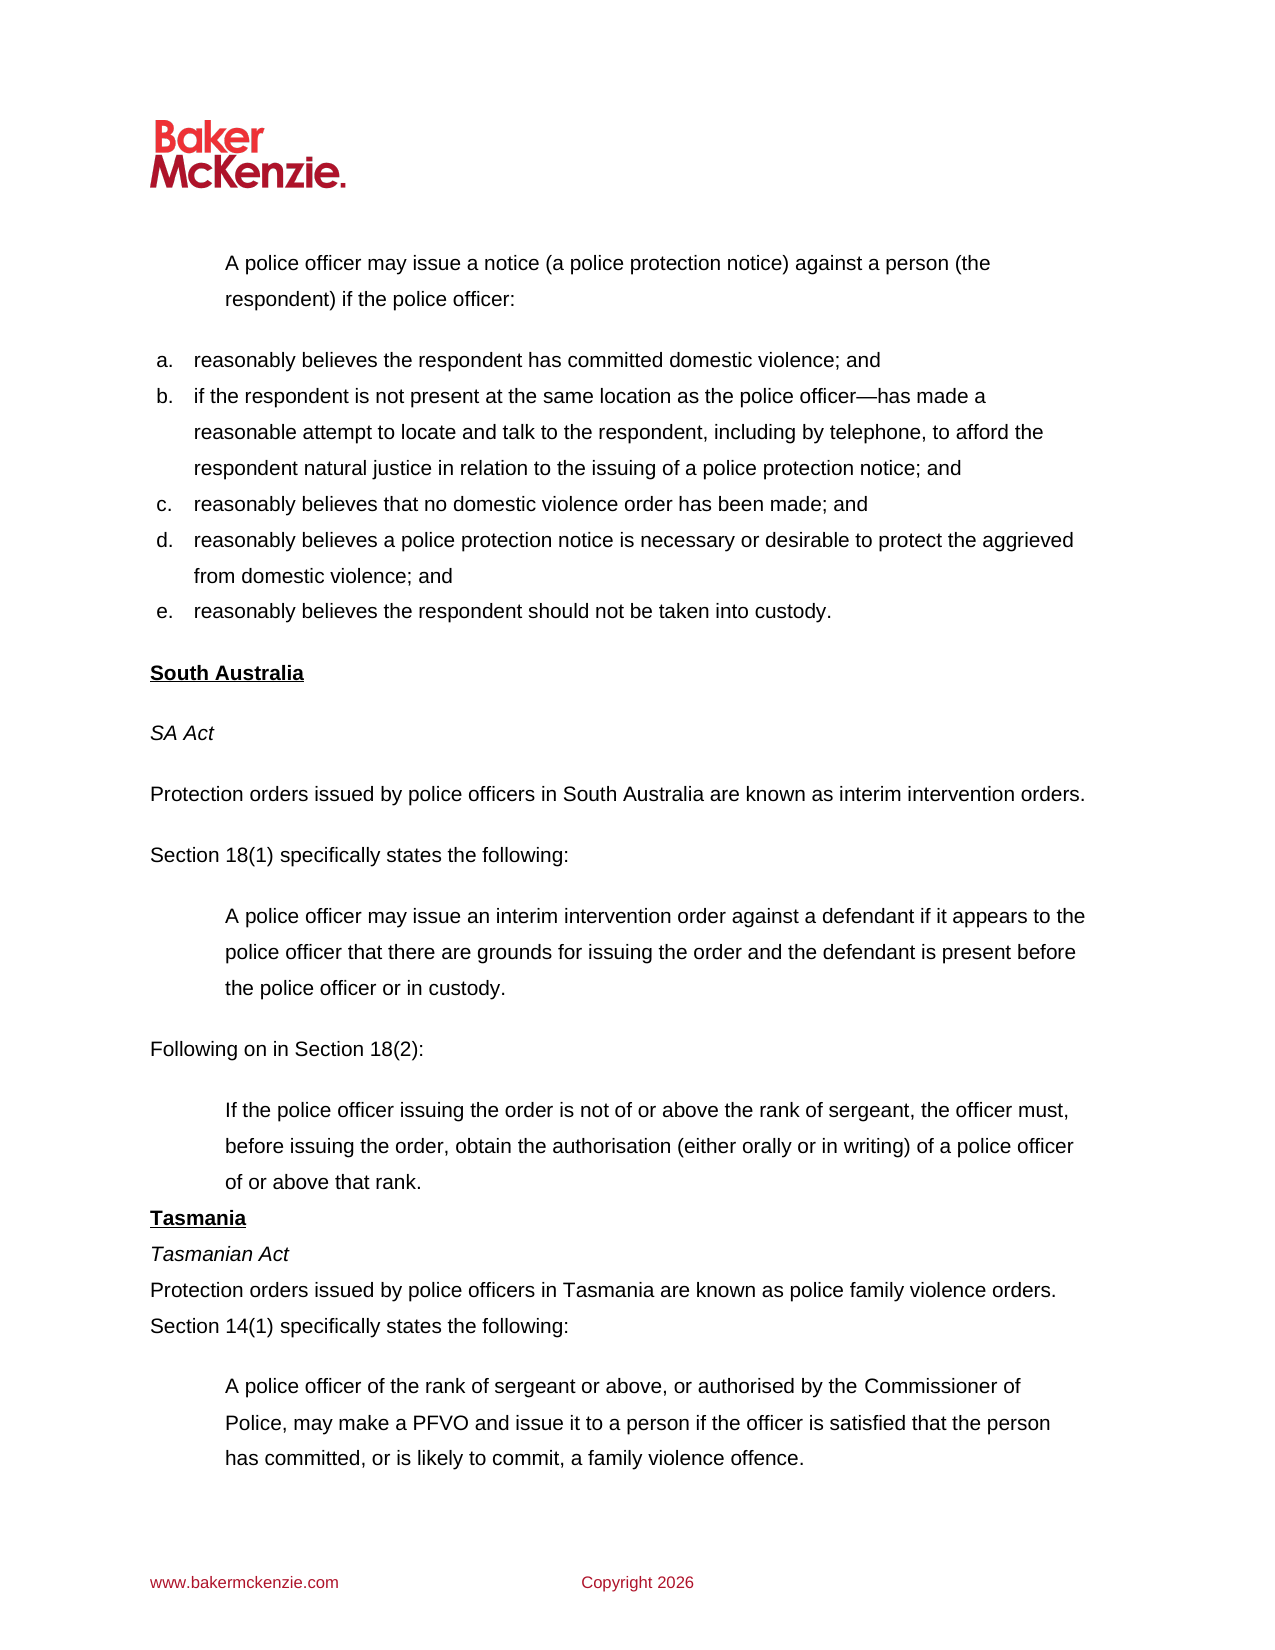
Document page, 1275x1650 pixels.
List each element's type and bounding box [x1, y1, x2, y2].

picture [150, 120, 346, 189]
